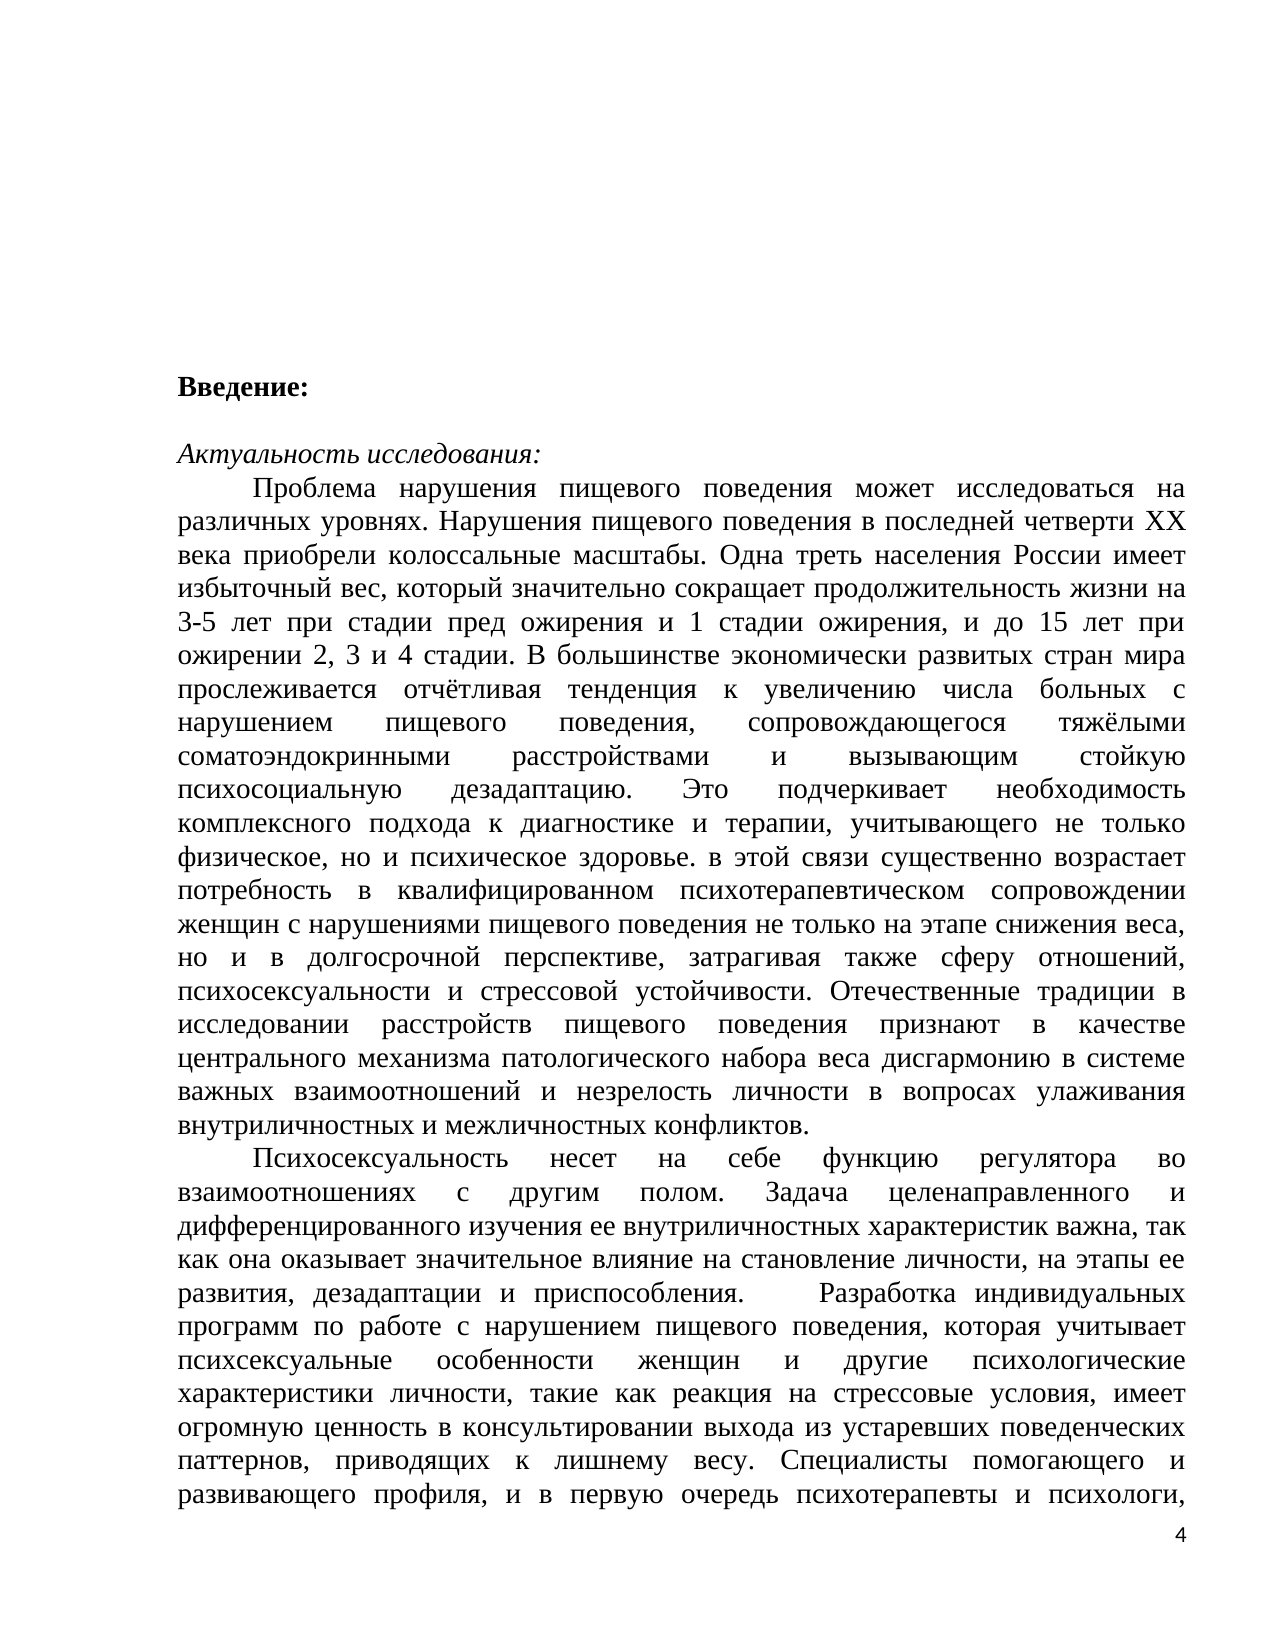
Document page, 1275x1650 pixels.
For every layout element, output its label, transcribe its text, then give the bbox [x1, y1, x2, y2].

text Актуальность исследования: [177, 436, 1186, 470]
text Проблема нарушения пищевого поведения может исследоваться на различных уровнях. Нарушения пищевого поведения в последней четверти XX века приобрели колоссальные масштабы. Одна треть населения России имеет избыточный вес, который значительно сокращает продолжительность жизни на 3-5 лет при стадии пред ожирения и 1 стадии ожирения, и до 15 лет при ожирении 2, 3 и 4 стадии. В большинстве экономически развитых стран мира прослеживается отчётливая тенденция к увеличению числа больных с нарушением пищевого поведения, сопровождающегося тяжёлыми соматоэндокринными расстройствами и вызывающим стойкую психосоциальную дезадаптацию. Это подчеркивает необходимость комплексного подхода к диагностике и терапии, учитывающего не только физическое, но и психическое здоровье. в этой связи существенно возрастает потребность в квалифицированном психотерапевтическом сопровождении женщин с нарушениями пищевого поведения не только на этапе снижения веса, но и в долгосрочной перспективе, затрагивая также сферу отношений, психосексуальности и стрессовой устойчивости. Отечественные традиции в исследовании расстройств пищевого поведения признают в качестве центрального механизма патологического набора веса дисгармонию в системе важных взаимоотношений и незрелость личности в вопросах улаживания внутриличностных и межличностных конфликтов. [177, 470, 1186, 1141]
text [177, 1141, 1186, 1509]
text Введение: [177, 369, 1186, 403]
